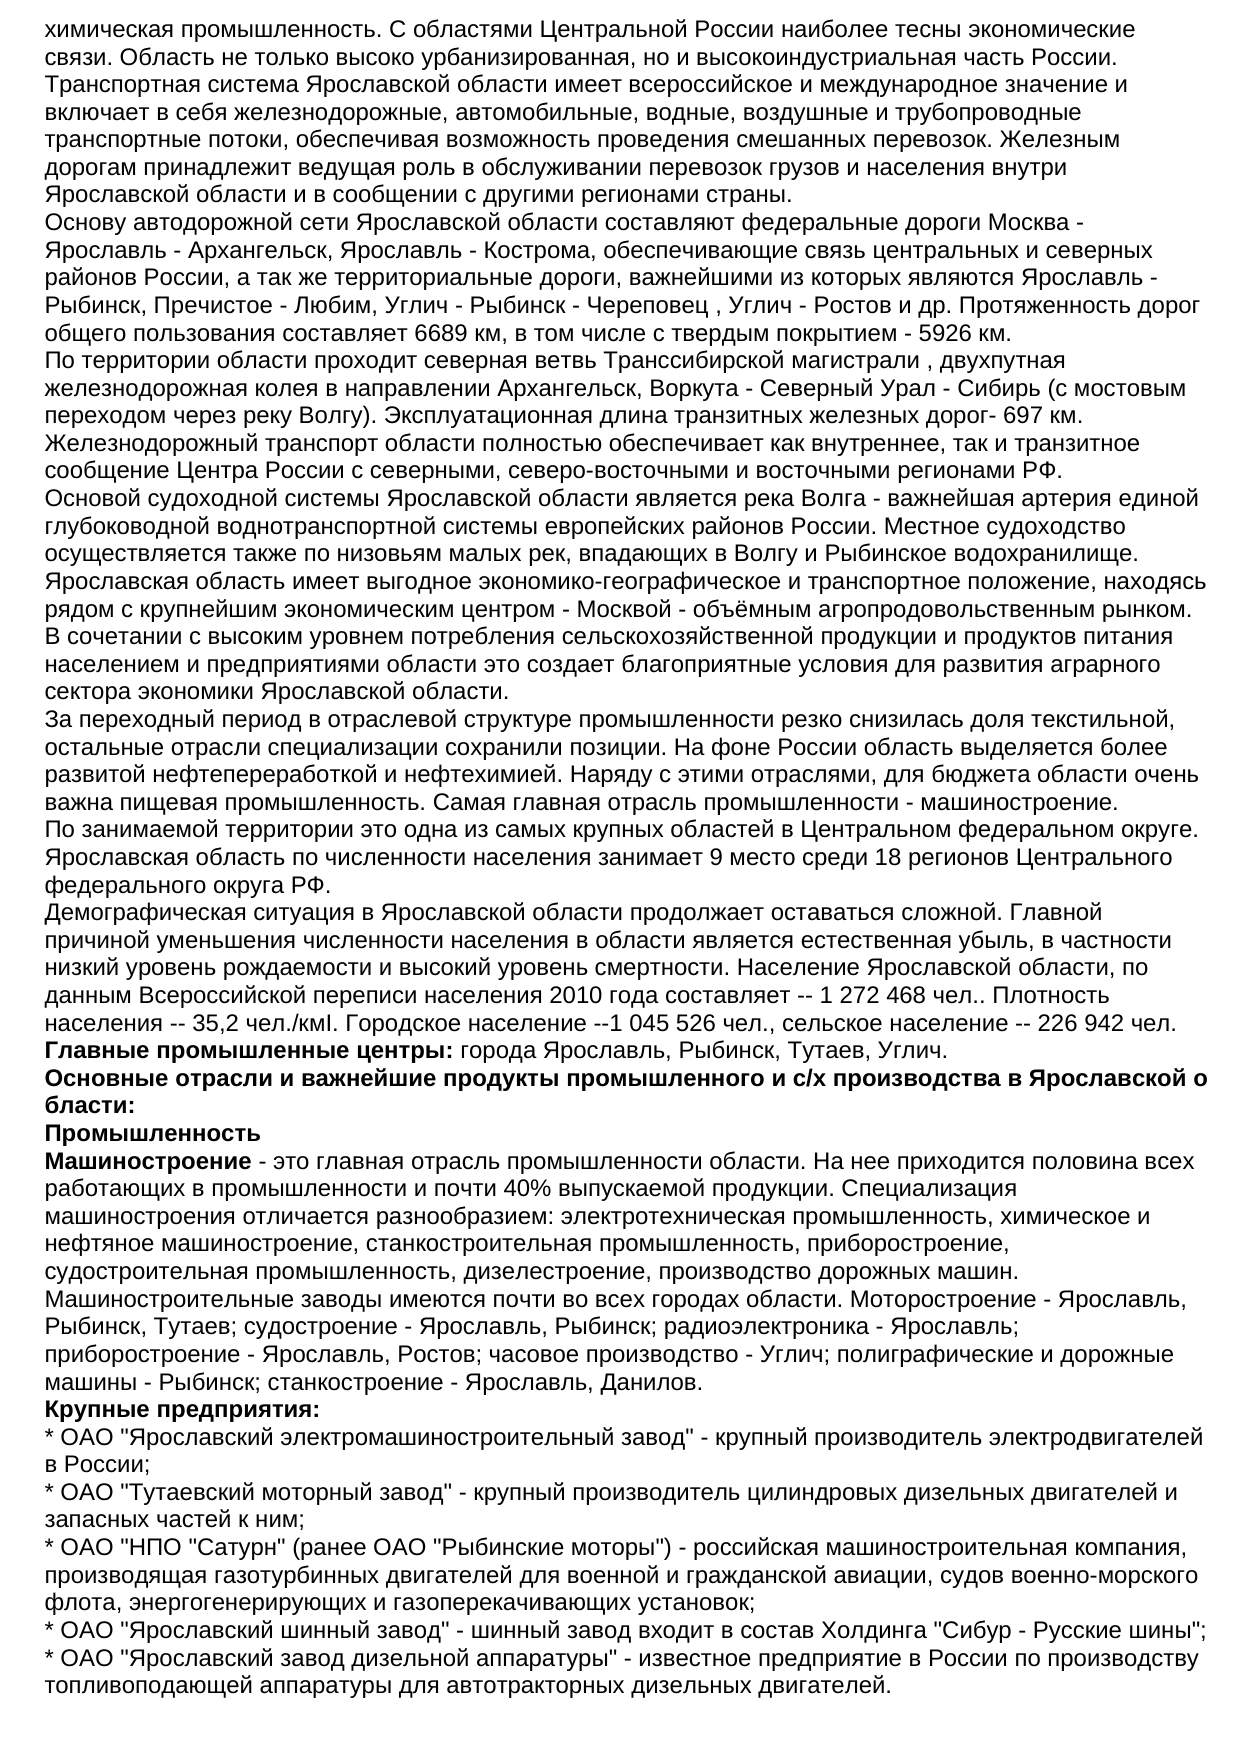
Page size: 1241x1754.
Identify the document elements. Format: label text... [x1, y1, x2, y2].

text * ОАО "Ярославский завод дизельной аппаратуры" - известное предприятие в России по производству топливоподающей аппаратуры для автотракторных дизельных двигателей. [44, 1643, 1211, 1699]
text Демографическая ситуация в Ярославской области продолжает оставаться сложной. Главной причиной уменьшения численности населения в области является естественная убыль, в частности низкий уровень рождаемости и высокий уровень смертности. Население Ярославской области, по данным Всероссийской переписи населения 2010 года составляет -- 1 272 468 чел.. Плотность населения -- 35,2 чел./кмІ. Городское население --1 045 526 чел., сельское население -- 226 942 чел. [44, 898, 1211, 1036]
text Железнодорожный транспорт области полностью обеспечивает как внутреннее, так и транзитное сообщение Центра России с северными, северо-восточными и восточными регионами РФ. [44, 429, 1211, 484]
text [44, 15, 1211, 70]
text Основу автодорожной сети Ярославской области составляют федеральные дороги Москва - Ярославль - Архангельск, Ярославль - Кострома, обеспечивающие связь центральных и северных районов России, а так же территориальные дороги, важнейшими из которых являются Ярославль - Рыбинск, Пречистое - Любим, Углич - Рыбинск - Череповец , Углич - Ростов и др. Протяженность дорог общего пользования составляет 6689 км, в том числе с твердым покрытием - 5926 км. [44, 208, 1211, 346]
text Промышленность [44, 1119, 1211, 1147]
text По занимаемой территории это одна из самых крупных областей в Центральном федеральном округе. [44, 815, 1211, 843]
text Ярославская область имеет выгодное экономико-географическое и транспортное положение, находясь рядом с крупнейшим экономическим центром - Москвой - объёмным агропродовольственным рынком. В сочетании с высоким уровнем потребления сельскохозяйственной продукции и продуктов питания населением и предприятиями области это создает благоприятные условия для развития аграрного сектора экономики Ярославской области. [44, 567, 1211, 705]
text * ОАО "НПО "Сатурн" (ранее ОАО "Рыбинские моторы") - российская машиностроительная компания, производящая газотурбинных двигателей для военной и гражданской авиации, судов военно-морского флота, энергогенерирующих и газоперекачивающих установок; [44, 1533, 1211, 1616]
text По территории области проходит северная ветвь Транссибирской магистрали , двухпутная железнодорожная колея в направлении Архангельск, Воркута - Северный Урал - Сибирь (с мостовым переходом через реку Волгу). Эксплуатационная длина транзитных железных дорог- 697 км. [44, 346, 1211, 429]
text * ОАО "Ярославский электромашиностроительный завод" - крупный производитель электродвигателей в России; [44, 1423, 1211, 1478]
text За переходный период в отраслевой структуре промышленности резко снизилась доля текстильной, остальные отрасли специализации сохранили позиции. На фоне России область выделяется более развитой нефтепереработкой и нефтехимией. Наряду с этими отраслями, для бюджета области очень важна пищевая промышленность. Самая главная отрасль промышленности - машиностроение. [44, 705, 1211, 815]
text Крупные предприятия: [44, 1395, 1211, 1423]
text * ОАО "Тутаевский моторный завод" - крупный производитель цилиндровых дизельных двигателей и запасных частей к ним; [44, 1478, 1211, 1533]
text * ОАО "Ярославский шинный завод" - шинный завод входит в состав Холдинга "Сибур - Русские шины"; [44, 1616, 1211, 1643]
text Ярославская область по численности населения занимает 9 место среди 18 регионов Центрального федерального округа РФ. [44, 843, 1211, 898]
text Главные промышленные центры: города Ярославль, Рыбинск, Тутаев, Углич. [44, 1036, 1211, 1064]
text Основные отрасли и важнейшие продукты промышленного и с/х производства в Ярославской области: [44, 1064, 1211, 1119]
text Основой судоходной системы Ярославской области является река Волга - важнейшая артерия единой глубоководной воднотранспортной системы европейских районов России. Местное судоходство осуществляется также по низовьям малых рек, впадающих в Волгу и Рыбинское водохранилище. [44, 484, 1211, 567]
text Транспортная система Ярославской области имеет всероссийское и международное значение и включает в себя железнодорожные, автомобильные, водные, воздушные и трубопроводные транспортные потоки, обеспечивая возможность проведения смешанных перевозок. Железным дорогам принадлежит ведущая роль в обслуживании перевозок грузов и населения внутри Ярославской области и в сообщении с другими регионами страны. [44, 70, 1211, 208]
text Машиностроение - это главная отрасль промышленности области. На нее приходится половина всех работающих в промышленности и почти 40% выпускаемой продукции. Специализация машиностроения отличается разнообразием: электротехническая промышленность, химическое и нефтяное машиностроение, станкостроительная промышленность, приборостроение, судостроительная промышленность, дизелестроение, производство дорожных машин. Машиностроительные заводы имеются почти во всех городах области. Моторостроение - Ярославль, Рыбинск, Тутаев; судостроение - Ярославль, Рыбинск; радиоэлектроника - Ярославль; приборостроение - Ярославль, Ростов; часовое производство - Углич; полиграфические и дорожные машины - Рыбинск; станкостроение - Ярославль, Данилов. [44, 1147, 1211, 1395]
